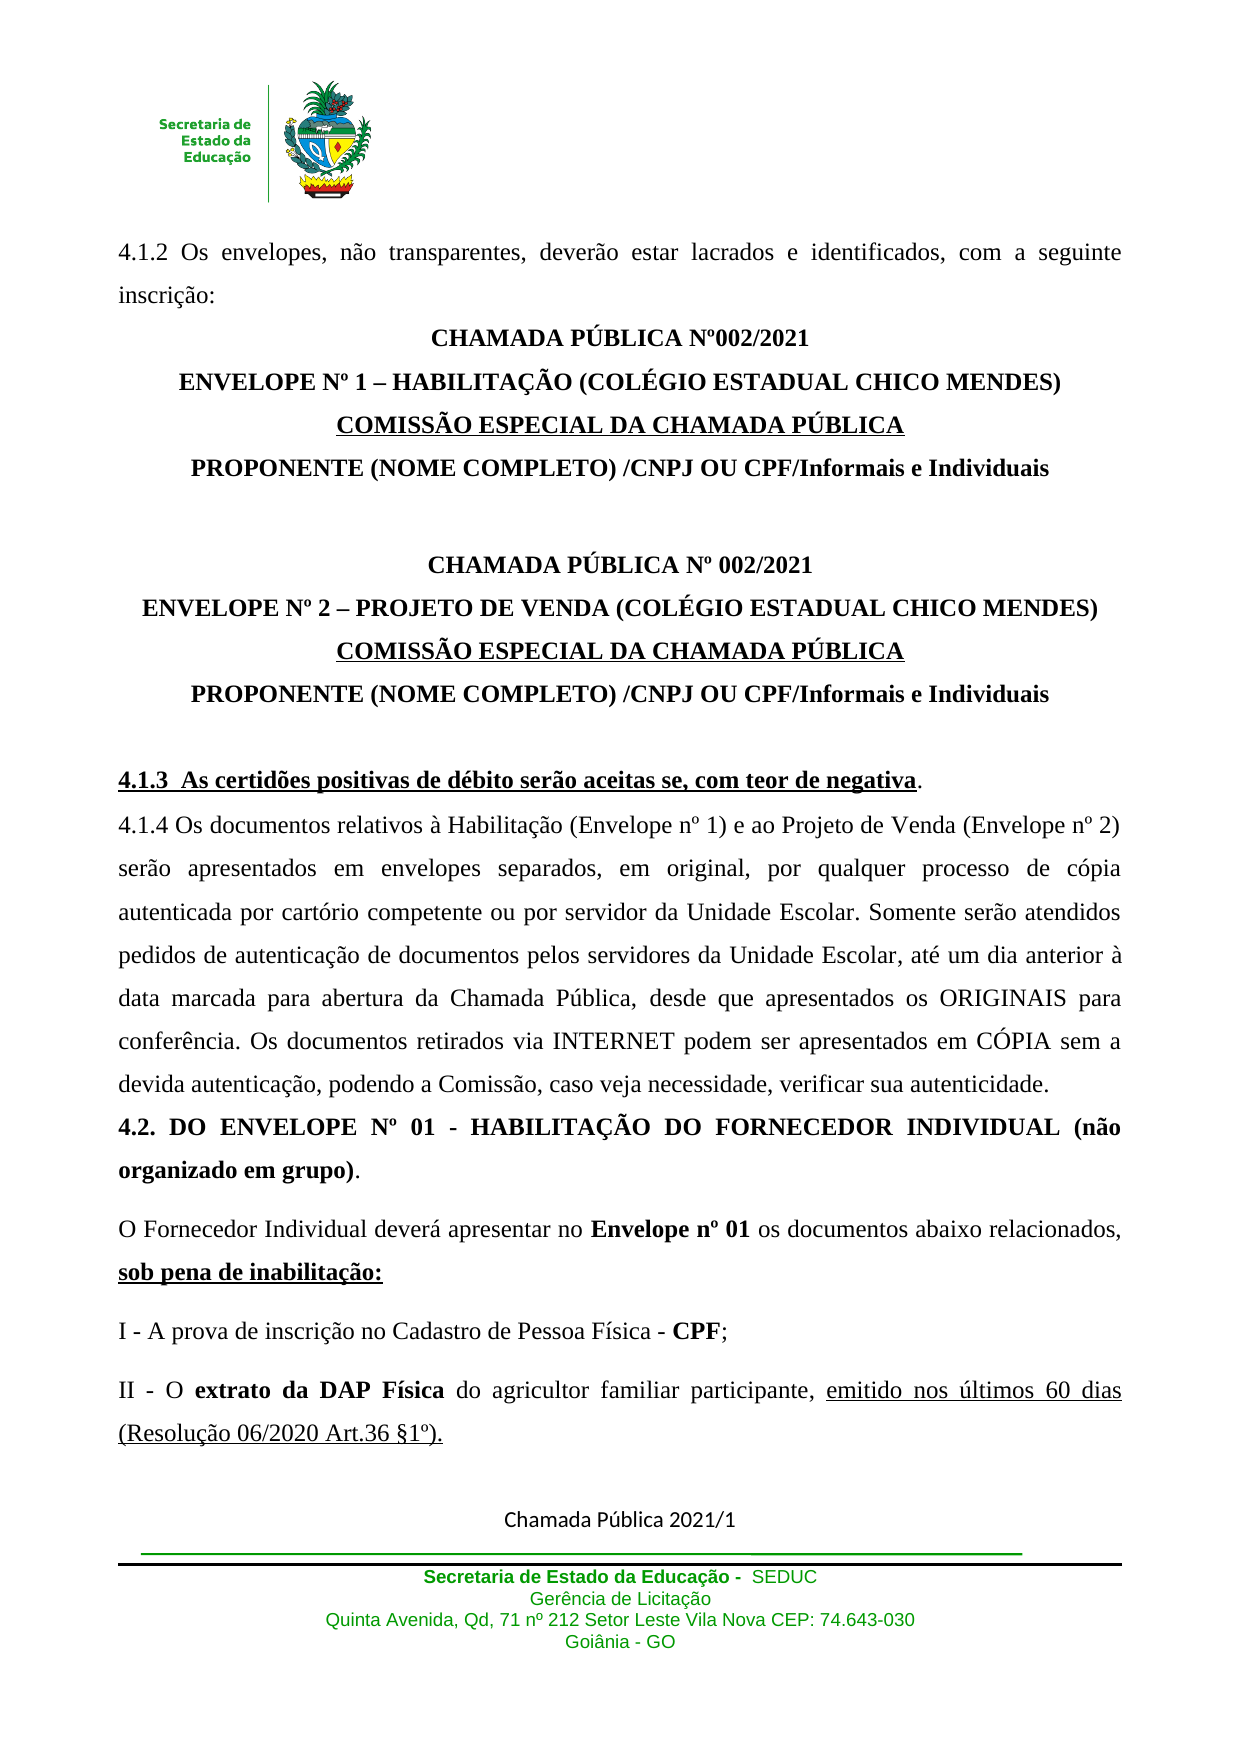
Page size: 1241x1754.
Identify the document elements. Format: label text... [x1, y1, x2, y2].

text 4.1.3 As certidões positivas de débito serão aceitas se, com teor de negativa. [118, 765, 1122, 794]
text COMISSÃO ESPECIAL DA CHAMADA PÚBLICA [118, 410, 1122, 438]
text COMISSÃO ESPECIAL DA CHAMADA PÚBLICA [118, 636, 1122, 665]
text 4.1.2 Os envelopes, não transparentes, deverão estar lacrados e identificados, com a seguinte inscrição: [118, 237, 1122, 309]
text ENVELOPE Nº 1 – HABILITAÇÃO (COLÉGIO ESTADUAL CHICO MENDES) [118, 367, 1122, 395]
text CHAMADA PÚBLICA Nº 002/2021 [118, 550, 1122, 578]
text 4.2. DO ENVELOPE Nº 01 - HABILITAÇÃO DO FORNECEDOR INDIVIDUAL (não organizado em grupo). [118, 1112, 1122, 1184]
text PROPONENTE (NOME COMPLETO) /CNPJ OU CPF/Informais e Individuais [118, 453, 1122, 482]
picture [118, 73, 412, 210]
text ENVELOPE Nº 2 – PROJETO DE VENDA (COLÉGIO ESTADUAL CHICO MENDES) [118, 593, 1122, 622]
text 4.1.4 Os documentos relativos à Habilitação (Envelope nº 1) e ao Projeto de Venda (Envelope nº 2) serão apresentados em envelopes separados, em original, por qualquer processo de cópia autenticada por cartório competente ou por servidor da Unidade Escolar. Somente serão atendidos pedidos de autenticação de documentos pelos servidores da Unidade Escolar, até um dia anterior à data marcada para abertura da Chamada Pública, desde que apresentados os ORIGINAIS para conferência. Os documentos retirados via INTERNET podem ser apresentados em CÓPIA sem a devida autenticação, podendo a Comissão, caso veja necessidade, verificar sua autenticidade. [118, 810, 1122, 1098]
text CHAMADA PÚBLICA Nº002/2021 [118, 323, 1122, 352]
text I - A prova de inscrição no Cadastro de Pessoa Física - CPF; [118, 1316, 1122, 1345]
text O Fornecedor Individual deverá apresentar no Envelope nº 01 os documentos abaixo relacionados, sob pena de inabilitação: [118, 1214, 1122, 1286]
text II - O extrato da DAP Física do agricultor familiar participante, emitido nos últimos 60 dias (Resolução 06/2020 Art.36 §1º). [118, 1375, 1122, 1447]
text PROPONENTE (NOME COMPLETO) /CNPJ OU CPF/Informais e Individuais [118, 679, 1122, 708]
